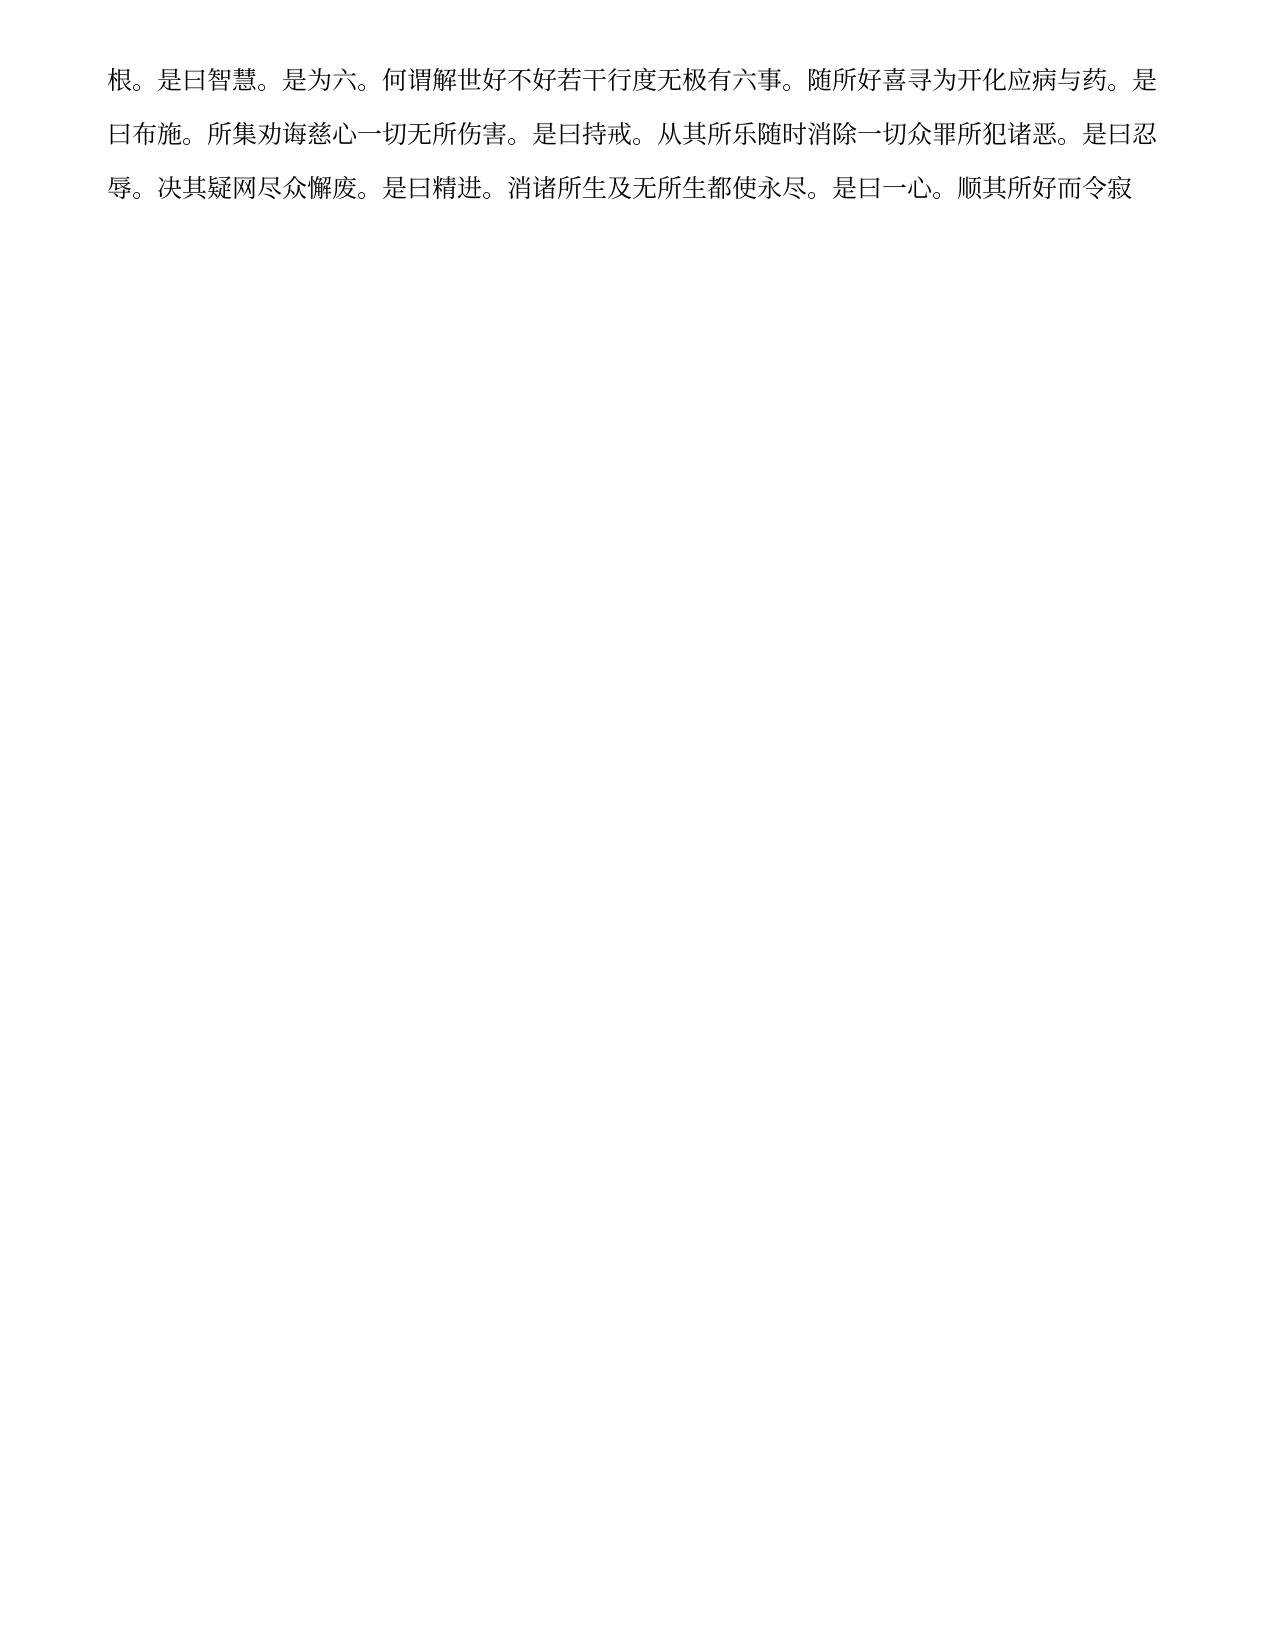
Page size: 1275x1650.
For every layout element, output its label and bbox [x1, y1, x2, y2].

text [107, 60, 1159, 205]
